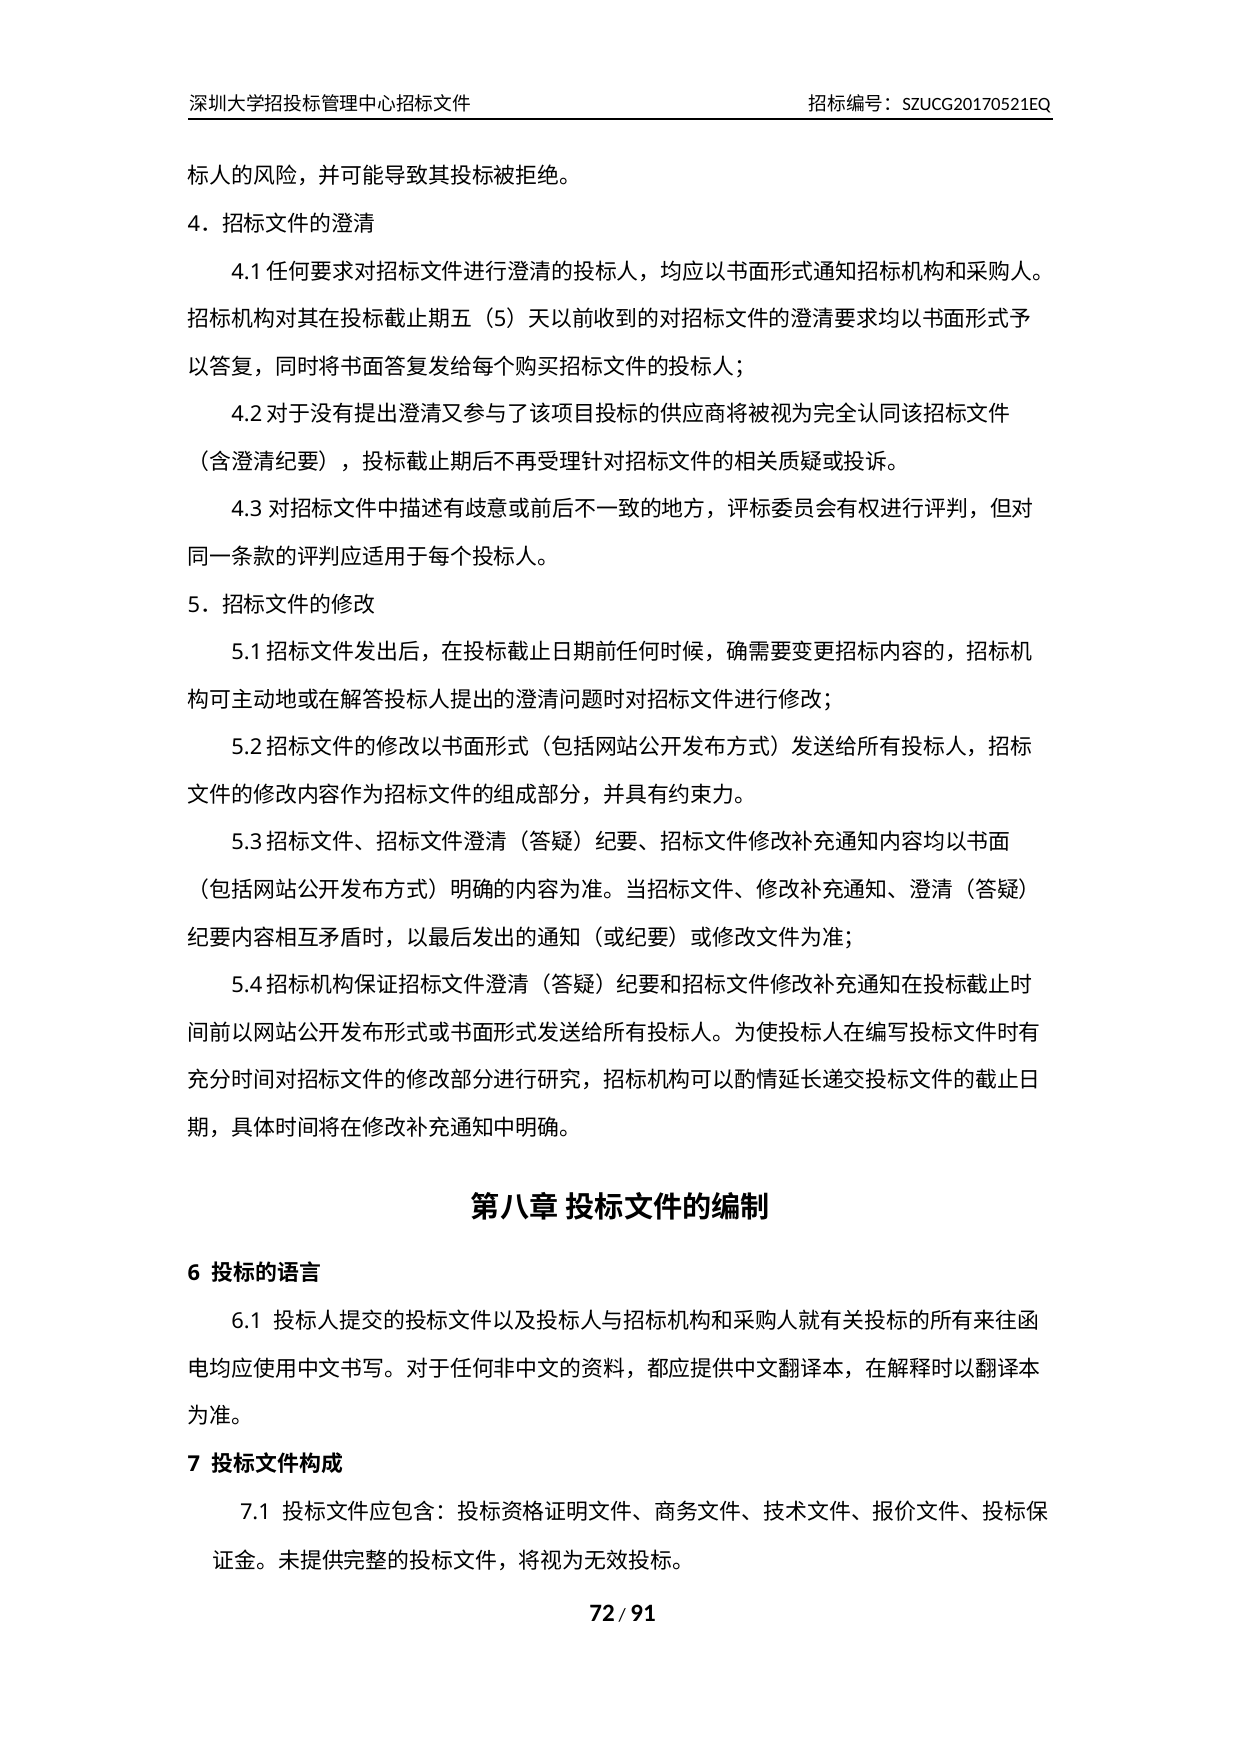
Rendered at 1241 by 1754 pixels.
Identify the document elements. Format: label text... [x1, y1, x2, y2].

text 5．招标文件的修改 [187, 587, 1053, 618]
text 5.1招标文件发出后，在投标截止日期前任何时候，确需要变更招标内容的，招标机构可主动地或在解答投标人提出的澄清问题时对招标文件进行修改； [187, 634, 1053, 713]
text 5.4招标机构保证招标文件澄清（答疑）纪要和招标文件修改补充通知在投标截止时间前以网站公开发布形式或书面形式发送给所有投标人。为使投标人在编写投标文件时有充分时间对招标文件的修改部分进行研究，招标机构可以酌情延长递交投标文件的截止日期，具体时间将在修改补充通知中明确。 [187, 967, 1053, 1141]
text 5.2招标文件的修改以书面形式（包括网站公开发布方式）发送给所有投标人，招标文件的修改内容作为招标文件的组成部分，并具有约束力。 [187, 729, 1053, 808]
text 4.3 对招标文件中描述有歧意或前后不一致的地方，评标委员会有权进行评判，但对同一条款的评判应适用于每个投标人。 [187, 491, 1053, 571]
text 5.3招标文件、招标文件澄清（答疑）纪要、招标文件修改补充通知内容均以书面（包括网站公开发布方式）明确的内容为准。当招标文件、修改补充通知、澄清（答疑）纪要内容相互矛盾时，以最后发出的通知（或纪要）或修改文件为准； [187, 824, 1053, 951]
list 7.1 投标文件应包含：投标资格证明文件、商务文件、技术文件、报价文件、投标保证金。未提供完整的投标文件，将视为无效投标。 [212, 1494, 1053, 1575]
text 4．招标文件的澄清 [187, 206, 1053, 238]
text 4.2对于没有提出澄清又参与了该项目投标的供应商将被视为完全认同该招标文件（含澄清纪要），投标截止期后不再受理针对招标文件的相关质疑或投诉。 [187, 396, 1053, 476]
text 4.1任何要求对招标文件进行澄清的投标人，均应以书面形式通知招标机构和采购人。招标机构对其在投标截止期五（5）天以前收到的对招标文件的澄清要求均以书面形式予以答复，同时将书面答复发给每个购买招标文件的投标人； [187, 254, 1053, 381]
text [187, 158, 1053, 190]
text 6.1 投标人提交的投标文件以及投标人与招标机构和采购人就有关投标的所有来往函电均应使用中文书写。对于任何非中文的资料，都应提供中文翻译本，在解释时以翻译本为准。 [187, 1303, 1053, 1430]
text 6 投标的语言 [187, 1254, 1053, 1287]
subtitle 第八章 投标文件的编制 [187, 1173, 1053, 1238]
text 7 投标文件构成 [187, 1446, 1053, 1478]
